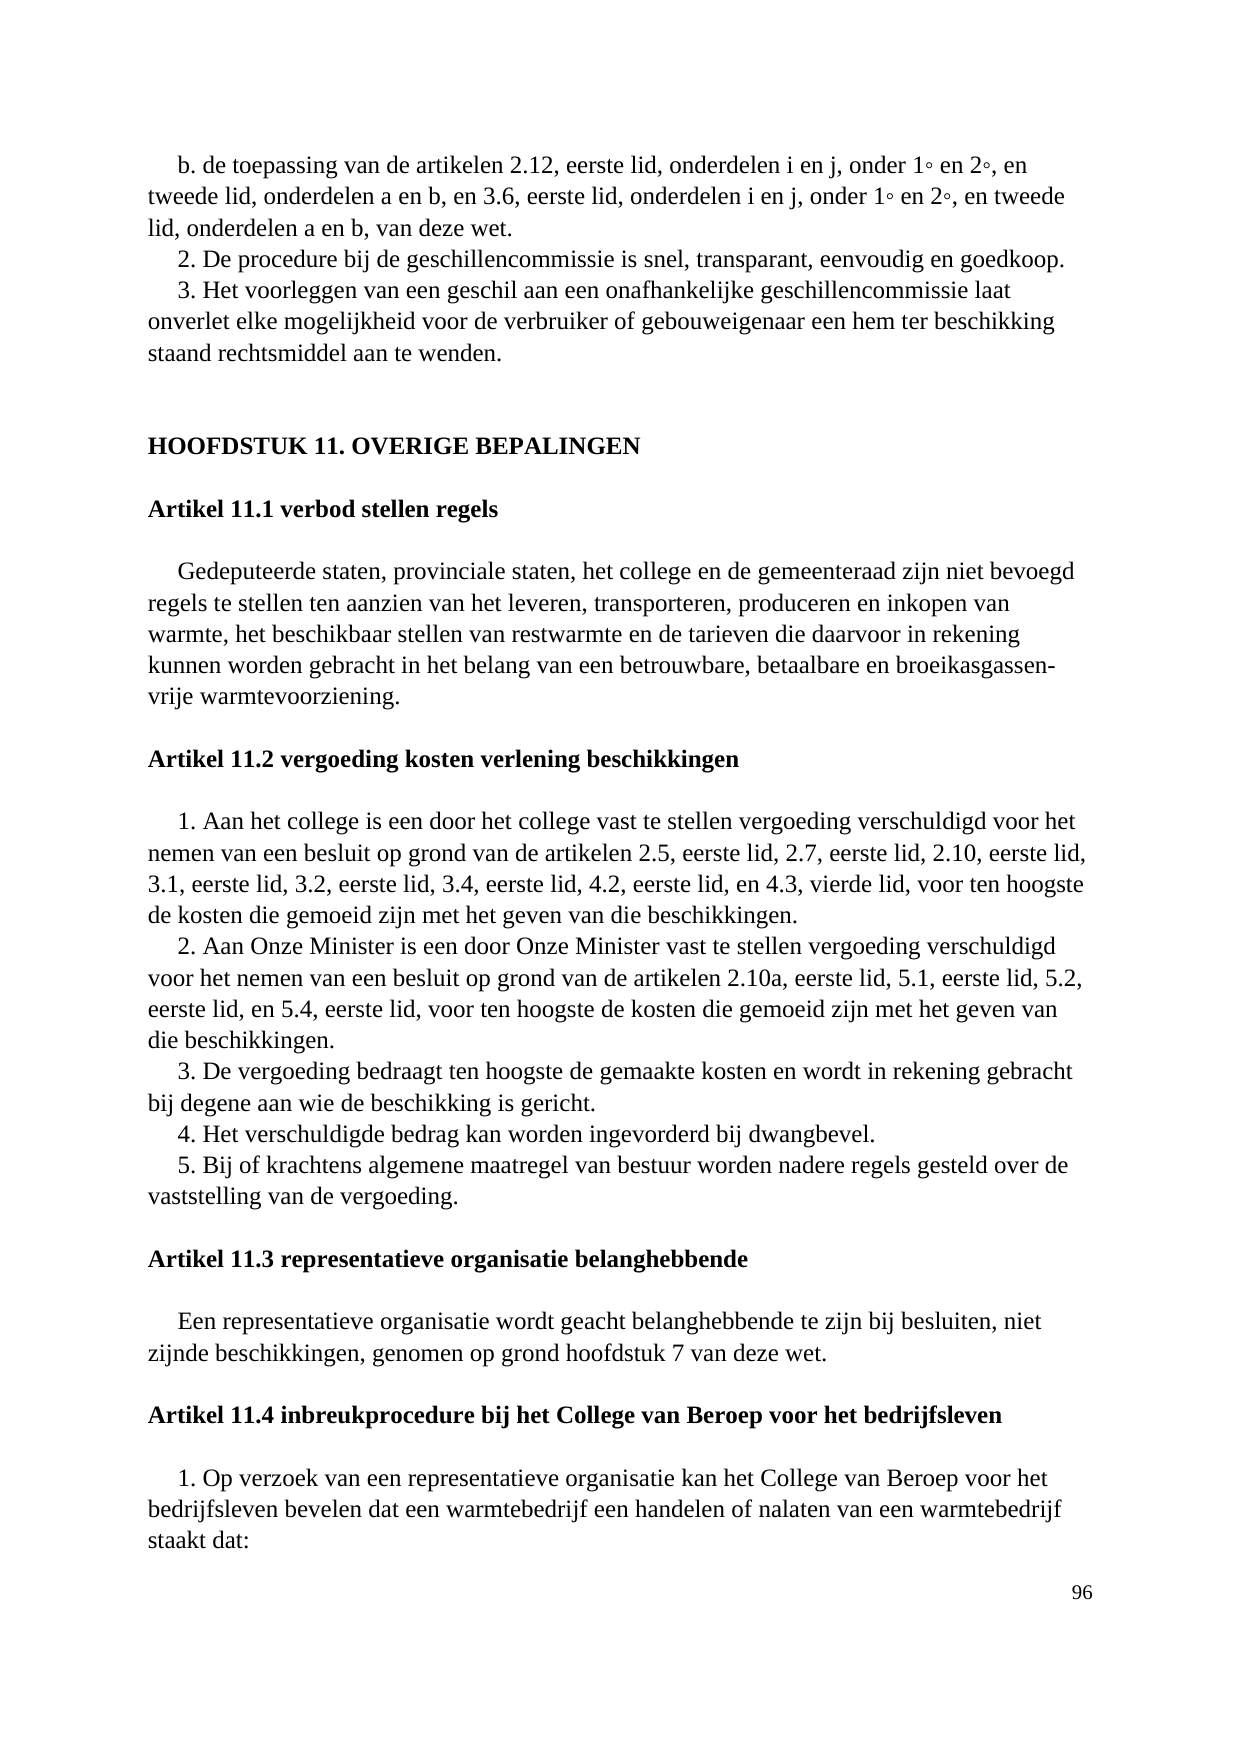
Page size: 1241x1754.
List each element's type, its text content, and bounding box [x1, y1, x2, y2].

text b. de toepassing van de artikelen 2.12, eerste lid, onderdelen i en j, onder 1◦ en 2◦, en tweede lid, onderdelen a en b, en 3.6, eerste lid, onderdelen i en j, onder 1◦ en 2◦, en tweede lid, onderdelen a en b, van deze wet. [148, 148, 1092, 241]
text 4. Het verschuldigde bedrag kan worden ingevorderd bij dwangbevel. [148, 1116, 1092, 1148]
text 3. Het voorleggen van een geschil aan een onafhankelijke geschillencommissie laat onverlet elke mogelijkheid voor de verbruiker of gebouweigenaar een hem ter beschikking staand rechtsmiddel aan te wenden. [148, 273, 1092, 366]
text 1. Aan het college is een door het college vast te stellen vergoeding verschuldigd voor het nemen van een besluit op grond van de artikelen 2.5, eerste lid, 2.7, eerste lid, 2.10, eerste lid, 3.1, eerste lid, 3.2, eerste lid, 3.4, eerste lid, 4.2, eerste lid, en 4.3, vierde lid, voor ten hoogste de kosten die gemoeid zijn met het geven van die beschikkingen. [148, 804, 1092, 929]
text 5. Bij of krachtens algemene maatregel van bestuur worden nadere regels gesteld over de vaststelling van de vergoeding. [148, 1148, 1092, 1210]
text Gedeputeerde staten, provinciale staten, het college en de gemeenteraad zijn niet bevoegd regels te stellen ten aanzien van het leveren, transporteren, produceren en inkopen van warmte, het beschikbaar stellen van restwarmte en de tarieven die daarvoor in rekening kunnen worden gebracht in het belang van een betrouwbare, betaalbare en broeikasgassen-vrije warmtevoorziening. [148, 554, 1092, 710]
text Artikel 11.1 verbod stellen regels [148, 491, 1092, 523]
text 2. De procedure bij de geschillencommissie is snel, transparant, eenvoudig en goedkoop. [148, 241, 1092, 273]
text Een representatieve organisatie wordt geacht belanghebbende te zijn bij besluiten, niet zijnde beschikkingen, genomen op grond hoofdstuk 7 van deze wet. [148, 1304, 1092, 1366]
text Artikel 11.2 vergoeding kosten verlening beschikkingen [148, 741, 1092, 773]
text Artikel 11.4 inbreukprocedure bij het College van Beroep voor het bedrijfsleven [148, 1398, 1092, 1429]
text 3. De vergoeding bedraagt ten hoogste de gemaakte kosten en wordt in rekening gebracht bij degene aan wie de beschikking is gericht. [148, 1054, 1092, 1116]
text HOOFDSTUK 11. OVERIGE BEPALINGEN [148, 429, 1092, 460]
text 2. Aan Onze Minister is een door Onze Minister vast te stellen vergoeding verschuldigd voor het nemen van een besluit op grond van de artikelen 2.10a, eerste lid, 5.1, eerste lid, 5.2, eerste lid, en 5.4, eerste lid, voor ten hoogste de kosten die gemoeid zijn met het geven van die beschikkingen. [148, 929, 1092, 1054]
text Artikel 11.3 representatieve organisatie belanghebbende [148, 1241, 1092, 1273]
text 1. Op verzoek van een representatieve organisatie kan het College van Beroep voor het bedrijfsleven bevelen dat een warmtebedrijf een handelen of nalaten van een warmtebedrijf staakt dat: [148, 1460, 1092, 1554]
